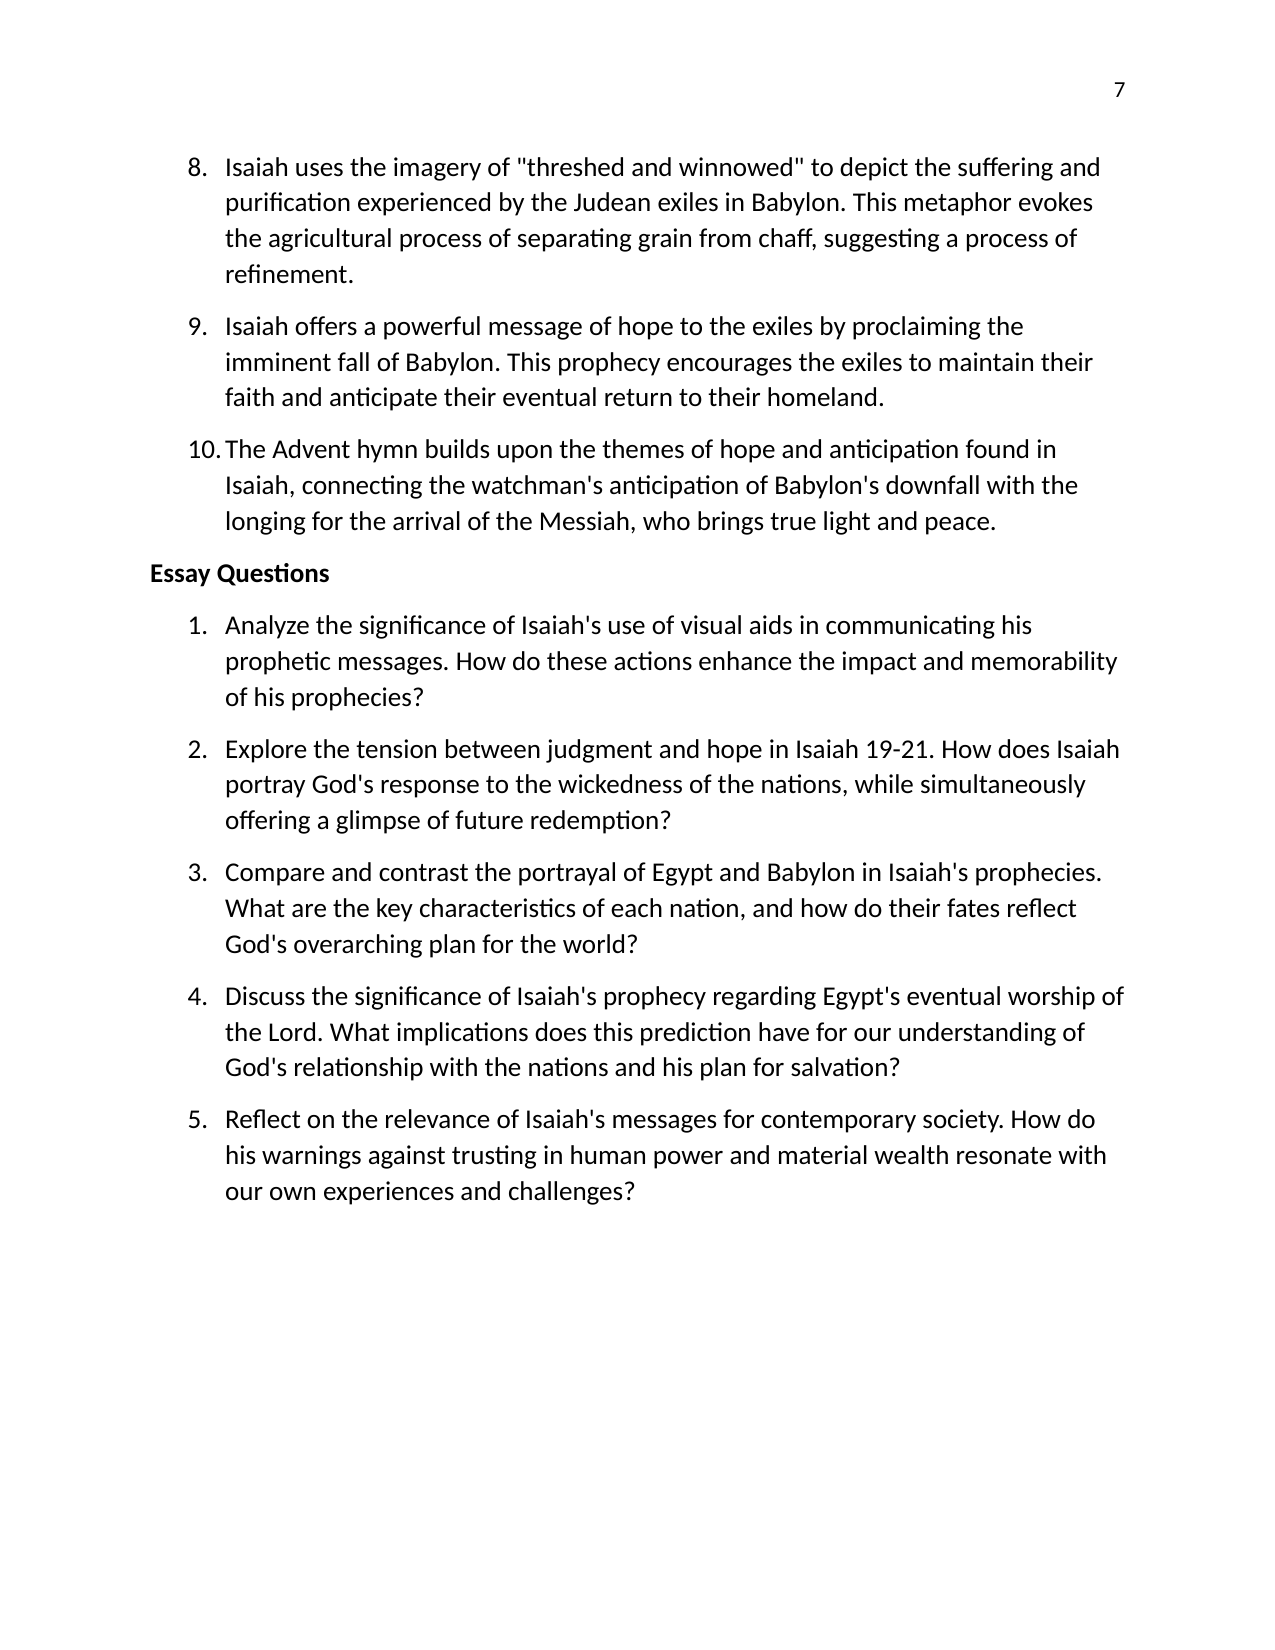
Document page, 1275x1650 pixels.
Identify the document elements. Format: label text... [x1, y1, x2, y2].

list Explore the tension between judgment and hope in Isaiah 19-21. How does Isaiah portray God's response to the wickedness of the nations, while simultaneously offering a glimpse of future redemption? [187, 732, 1125, 836]
list Discuss the significance of Isaiah's prophecy regarding Egypt's eventual worship of the Lord. What implications does this prediction have for our understanding of God's relationship with the nations and his plan for salvation? [187, 979, 1125, 1083]
list Compare and contrast the portrayal of Egypt and Babylon in Isaiah's prophecies. What are the key characteristics of each nation, and how do their fates reflect God's overarching plan for the world? [187, 856, 1125, 960]
list Isaiah uses the imagery of "threshed and winnowed" to depict the suffering and purification experienced by the Judean exiles in Babylon. This metaphor evokes the agricultural process of separating grain from chaff, suggesting a process of refinement. [187, 150, 1125, 290]
list The Advent hymn builds upon the themes of hope and anticipation found in Isaiah, connecting the watchman's anticipation of Babylon's downfall with the longing for the arrival of the Messiah, who brings true light and peace. [187, 433, 1125, 537]
list Isaiah offers a powerful message of hope to the exiles by proclaiming the imminent fall of Babylon. This prophecy encourages the exiles to maintain their faith and anticipate their eventual return to their homeland. [187, 309, 1125, 413]
list Analyze the significance of Isaiah's use of visual aids in communicating his prophetic messages. How do these actions enhance the impact and memorability of his prophecies? [187, 608, 1125, 713]
list Reflect on the relevance of Isaiah's messages for contemporary society. How do his warnings against trusting in human power and material wealth resonate with our own experiences and challenges? [187, 1103, 1125, 1207]
text Essay Questions [150, 556, 1125, 589]
